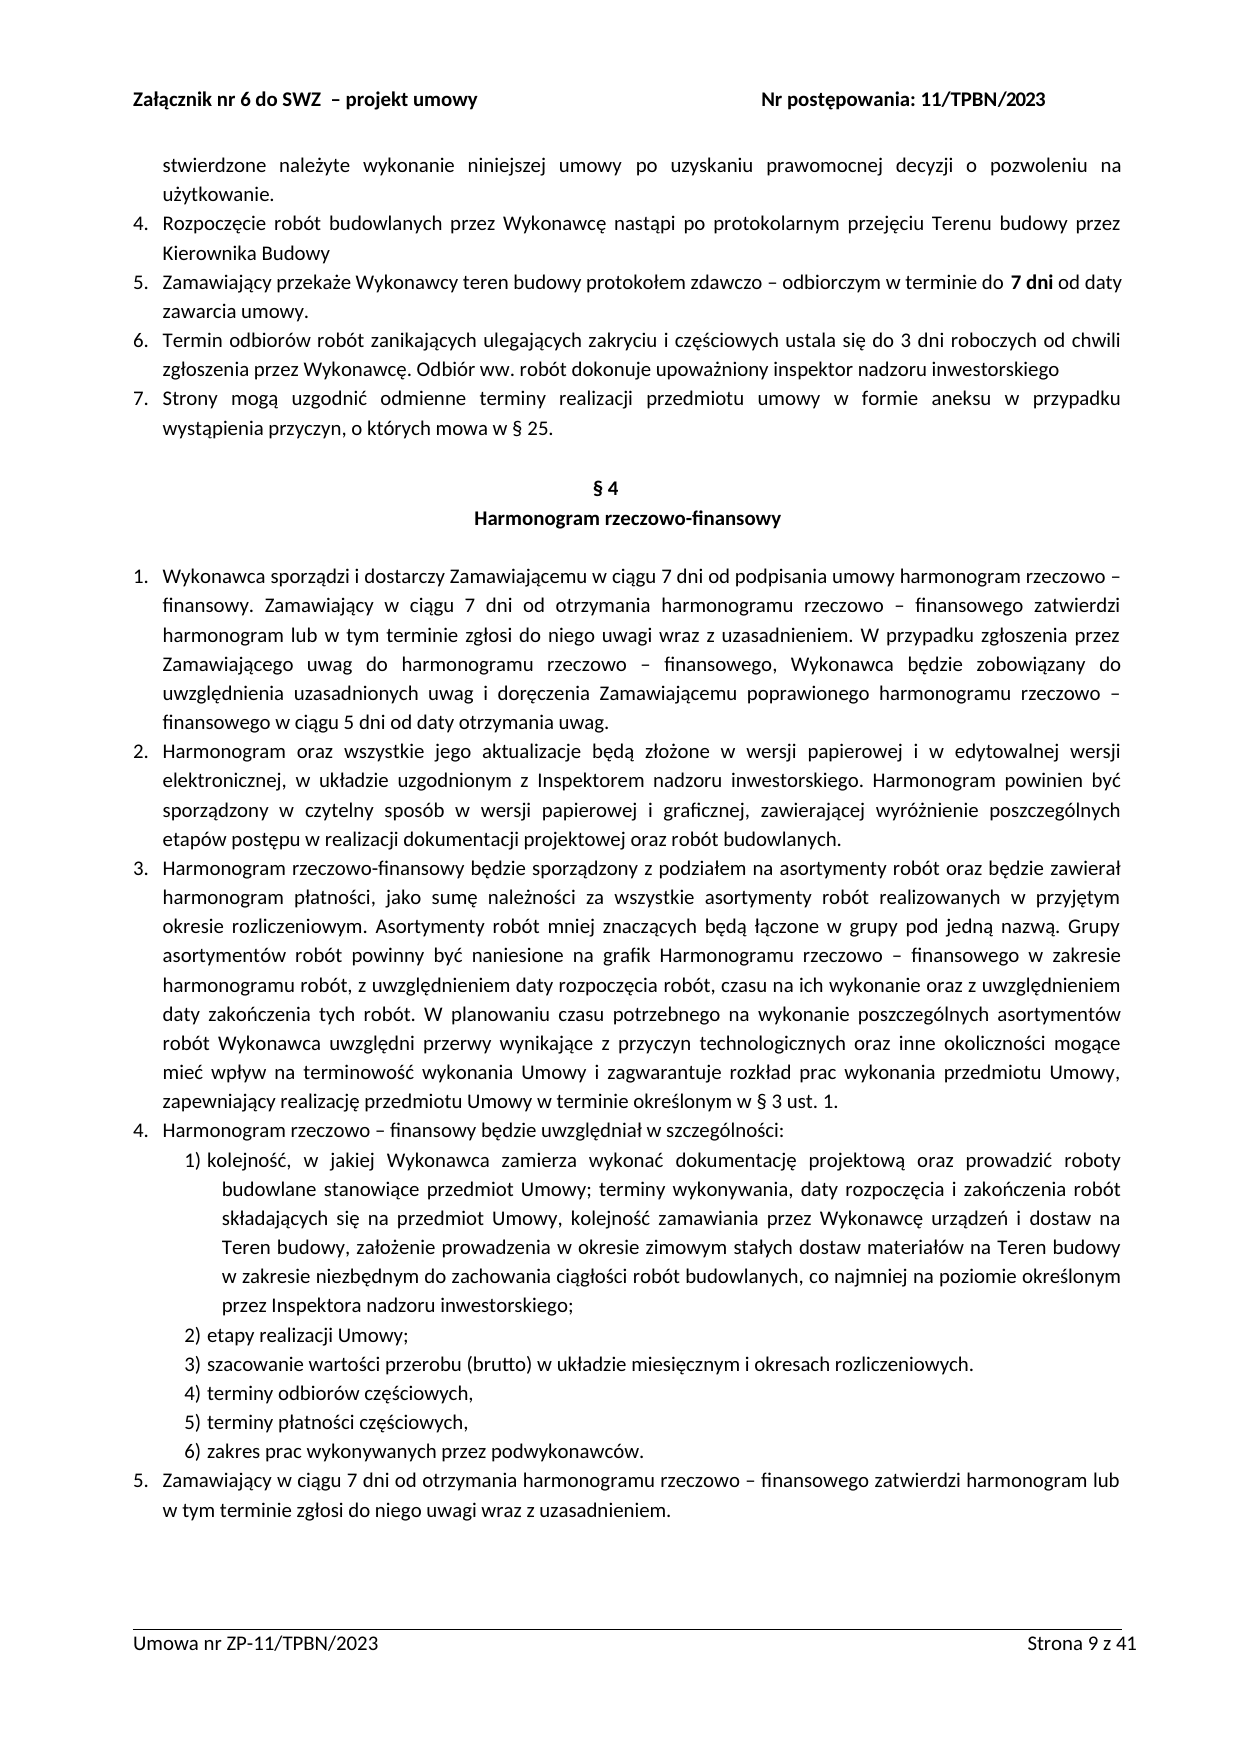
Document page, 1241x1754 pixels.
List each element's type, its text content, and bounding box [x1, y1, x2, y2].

list Strony mogą uzgodnić odmienne terminy realizacji przedmiotu umowy w formie aneksu w przypadku wystąpienia przyczyn, o których mowa w § 25. [133, 386, 1122, 440]
list szacowanie wartości przerobu (brutto) w układzie miesięcznym i okresach rozliczeniowych. [184, 1351, 1122, 1376]
text Harmonogram rzeczowo-finansowy [133, 505, 1122, 531]
list zakres prac wykonywanych przez podwykonawców. [184, 1438, 1122, 1464]
list Harmonogram rzeczowo-finansowy będzie sporządzony z podziałem na asortymenty robót oraz będzie zawierał harmonogram płatności, jako sumę należności za wszystkie asortymenty robót realizowanych w przyjętym okresie rozliczeniowym. Asortymenty robót mniej znaczących będą łączone w grupy pod jedną nazwą. Grupy asortymentów robót powinny być naniesione na grafik Harmonogramu rzeczowo – finansowego w zakresie harmonogramu robót, z uwzględnieniem daty rozpoczęcia robót, czasu na ich wykonanie oraz z uwzględnieniem daty zakończenia tych robót. W planowaniu czasu potrzebnego na wykonanie poszczególnych asortymentów robót Wykonawca uwzględni przerwy wynikające z przyczyn technologicznych oraz inne okoliczności mogące mieć wpływ na terminowość wykonania Umowy i zagwarantuje rozkład prac wykonania przedmiotu Umowy, zapewniający realizację przedmiotu Umowy w terminie określonym w § 3 ust. 1. [133, 855, 1122, 1114]
list Termin odbiorów robót zanikających ulegających zakryciu i częściowych ustala się do 3 dni roboczych od chwili zgłoszenia przez Wykonawcę. Odbiór ww. robót dokonuje upoważniony inspektor nadzoru inwestorskiego [133, 327, 1122, 382]
list Wykonawca sporządzi i dostarczy Zamawiającemu w ciągu 7 dni od podpisania umowy harmonogram rzeczowo – finansowy. Zamawiający w ciągu 7 dni od otrzymania harmonogramu rzeczowo – finansowego zatwierdzi harmonogram lub w tym terminie zgłosi do niego uwagi wraz z uzasadnieniem. W przypadku zgłoszenia przez Zamawiającego uwag do harmonogramu rzeczowo – finansowego, Wykonawca będzie zobowiązany do uwzględnienia uzasadnionych uwag i doręczenia Zamawiającemu poprawionego harmonogramu rzeczowo – finansowego w ciągu 5 dni od daty otrzymania uwag. [133, 563, 1122, 735]
list Zamawiający w ciągu 7 dni od otrzymania harmonogramu rzeczowo – finansowego zatwierdzi harmonogram lub w tym terminie zgłosi do niego uwagi wraz z uzasadnieniem. [133, 1468, 1122, 1522]
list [133, 152, 1122, 207]
list Zamawiający przekaże Wykonawcy teren budowy protokołem zdawczo – odbiorczym w terminie do 7 dni od daty zawarcia umowy. [133, 269, 1122, 323]
list terminy odbiorów częściowych, [184, 1380, 1122, 1406]
list kolejność, w jakiej Wykonawca zamierza wykonać dokumentację projektową oraz prowadzić roboty budowlane stanowiące przedmiot Umowy; terminy wykonywania, daty rozpoczęcia i zakończenia robót składających się na przedmiot Umowy, kolejność zamawiania przez Wykonawcę urządzeń i dostaw na Teren budowy, założenie prowadzenia w okresie zimowym stałych dostaw materiałów na Teren budowy w zakresie niezbędnym do zachowania ciągłości robót budowlanych, co najmniej na poziomie określonym przez Inspektora nadzoru inwestorskiego; [184, 1147, 1122, 1318]
list Harmonogram rzeczowo – finansowy będzie uwzględniał w szczególności: [133, 1118, 1122, 1143]
list terminy płatności częściowych, [184, 1409, 1122, 1435]
list etapy realizacji Umowy; [184, 1322, 1122, 1347]
list Harmonogram oraz wszystkie jego aktualizacje będą złożone w wersji papierowej i w edytowalnej wersji elektronicznej, w układzie uzgodnionym z Inspektorem nadzoru inwestorskiego. Harmonogram powinien być sporządzony w czytelny sposób w wersji papierowej i graficznej, zawierającej wyróżnienie poszczególnych etapów postępu w realizacji dokumentacji projektowej oraz robót budowlanych. [133, 738, 1122, 851]
list Rozpoczęcie robót budowlanych przez Wykonawcę nastąpi po protokolarnym przejęciu Terenu budowy przez Kierownika Budowy [133, 211, 1122, 265]
